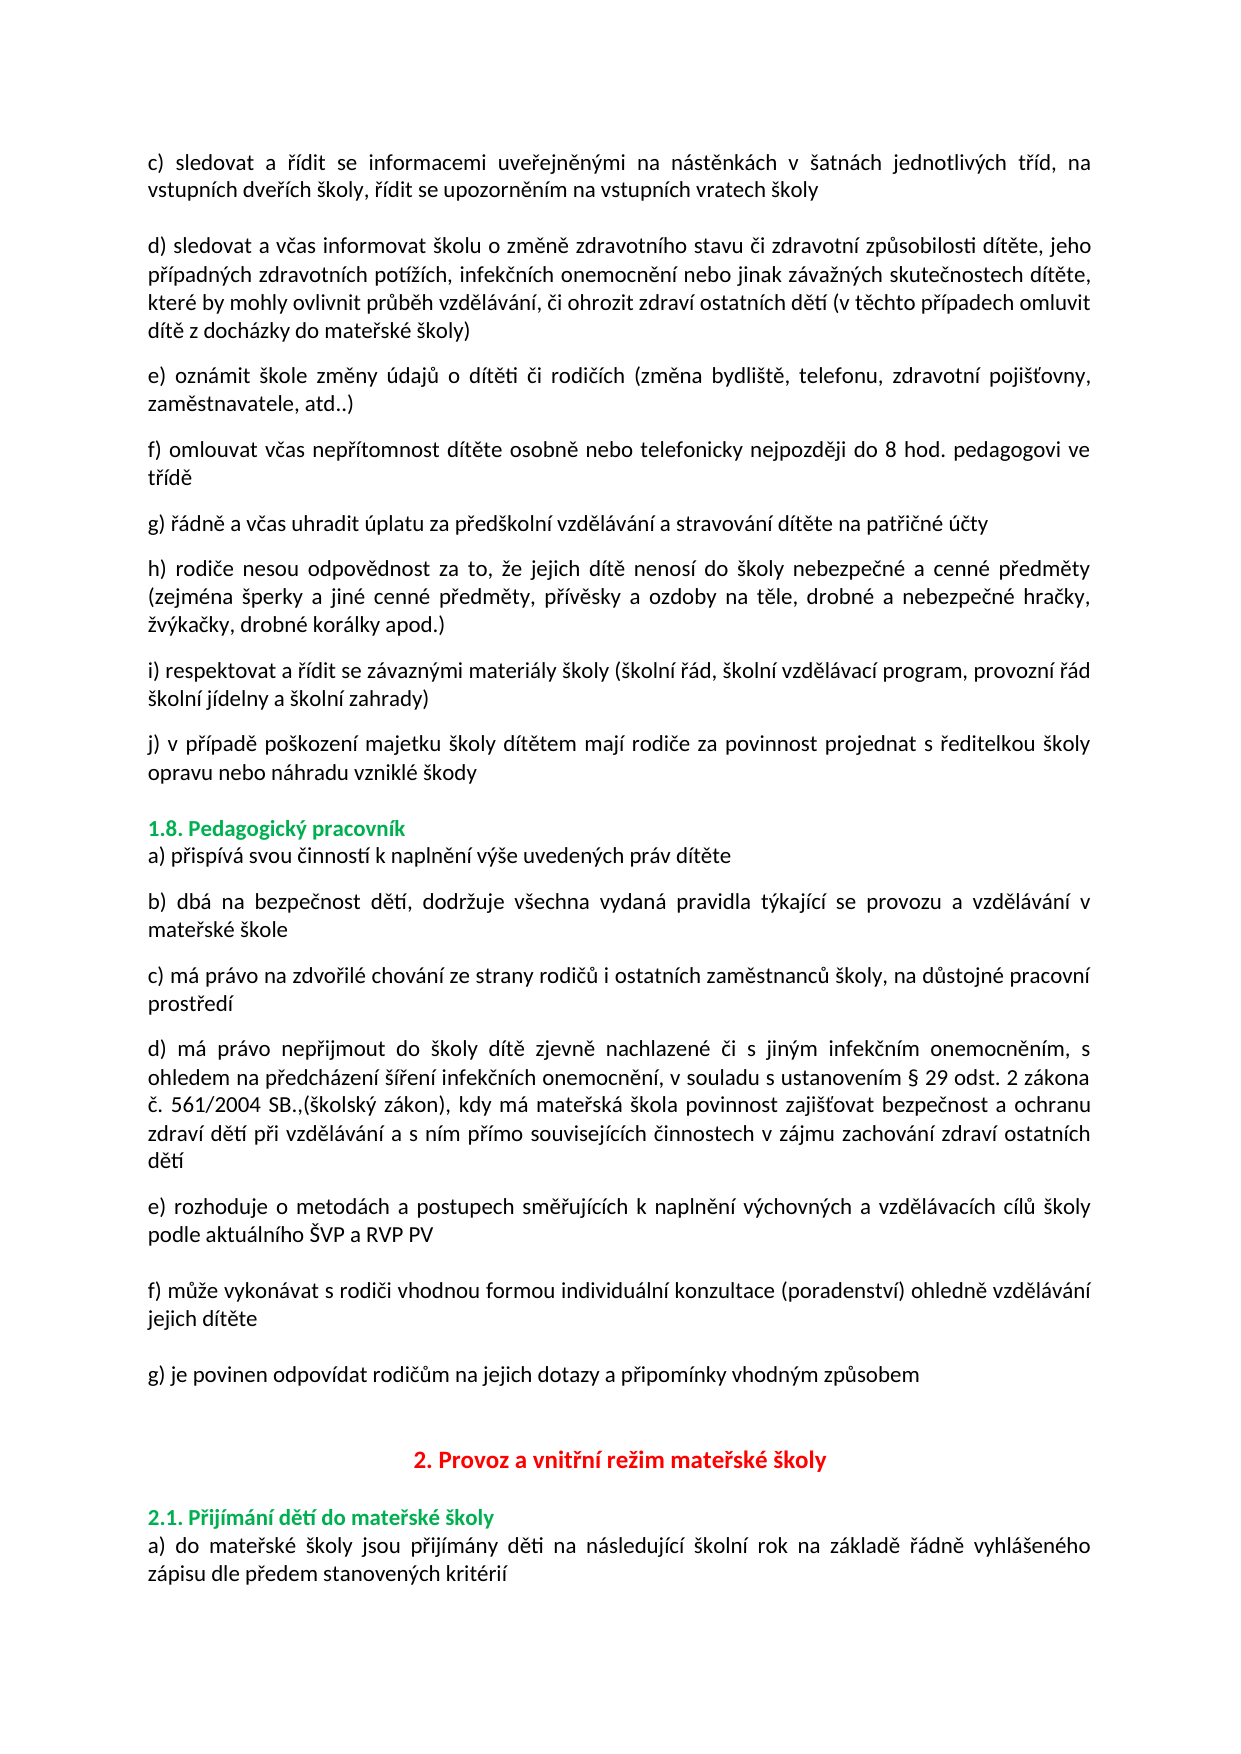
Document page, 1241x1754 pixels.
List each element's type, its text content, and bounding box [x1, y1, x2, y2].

text 2. Provoz a vnitřní režim mateřské školy [148, 1444, 1093, 1475]
text c) sledovat a řídit se informacemi uveřejněnými na nástěnkách v šatnách jednotlivých tříd, na vstupních dveřích školy, řídit se upozorněním na vstupních vratech školy [148, 148, 1093, 204]
text e) oznámit škole změny údajů o dítěti či rodičích (změna bydliště, telefonu, zdravotní pojišťovny, zaměstnavatele, atd..) [148, 361, 1093, 417]
text 2.1. Přijímání dětí do mateřské školy [148, 1503, 1093, 1531]
text d) sledovat a včas informovat školu o změně zdravotního stavu či zdravotní způsobilosti dítěte, jeho případných zdravotních potížích, infekčních onemocnění nebo jinak závažných skutečnostech dítěte, které by mohly ovlivnit průběh vzdělávání, či ohrozit zdraví ostatních dětí (v těchto případech omluvit dítě z docházky do mateřské školy) [148, 232, 1093, 344]
text g) řádně a včas uhradit úplatu za předškolní vzdělávání a stravování dítěte na patřičné účty [148, 509, 1093, 537]
text i) respektovat a řídit se závaznými materiály školy (školní řád, školní vzdělávací program, provozní řád školní jídelny a školní zahrady) [148, 656, 1093, 712]
text d) má právo nepřijmout do školy dítě zjevně nachlazené či s jiným infekčním onemocněním, s ohledem na předcházení šíření infekčních onemocnění, v souladu s ustanovením § 29 odst. 2 zákona č. 561/2004 SB.,(školský zákon), kdy má mateřská škola povinnost zajišťovat bezpečnost a ochranu zdraví dětí při vzdělávání a s ním přímo souvisejících činnostech v zájmu zachování zdraví ostatních dětí [148, 1034, 1093, 1175]
text g) je povinen odpovídat rodičům na jejich dotazy a připomínky vhodným způsobem [148, 1360, 1093, 1388]
text a) do mateřské školy jsou přijímány děti na následující školní rok na základě řádně vyhlášeného zápisu dle předem stanovených kritérií [148, 1531, 1093, 1587]
text c) má právo na zdvořilé chování ze strany rodičů i ostatních zaměstnanců školy, na důstojné pracovní prostředí [148, 961, 1093, 1017]
text h) rodiče nesou odpovědnost za to, že jejich dítě nenosí do školy nebezpečné a cenné předměty (zejména šperky a jiné cenné předměty, přívěsky a ozdoby na těle, drobné a nebezpečné hračky, žvýkačky, drobné korálky apod.) [148, 554, 1093, 638]
text b) dbá na bezpečnost dětí, dodržuje všechna vydaná pravidla týkající se provozu a vzdělávání v mateřské škole [148, 887, 1093, 943]
text j) v případě poškození majetku školy dítětem mají rodiče za povinnost projednat s ředitelkou školy opravu nebo náhradu vzniklé škody [148, 729, 1093, 786]
text f) může vykonávat s rodiči vhodnou formou individuální konzultace (poradenství) ohledně vzdělávání jejich dítěte [148, 1276, 1093, 1332]
text f) omlouvat včas nepřítomnost dítěte osobně nebo telefonicky nejpozději do 8 hod. pedagogovi ve třídě [148, 435, 1093, 491]
text e) rozhoduje o metodách a postupech směřujících k naplnění výchovných a vzdělávacích cílů školy podle aktuálního ŠVP a RVP PV [148, 1192, 1093, 1248]
text a) přispívá svou činností k naplnění výše uvedených práv dítěte [148, 842, 1093, 870]
text 1.8. Pedagogický pracovník [148, 814, 1093, 842]
